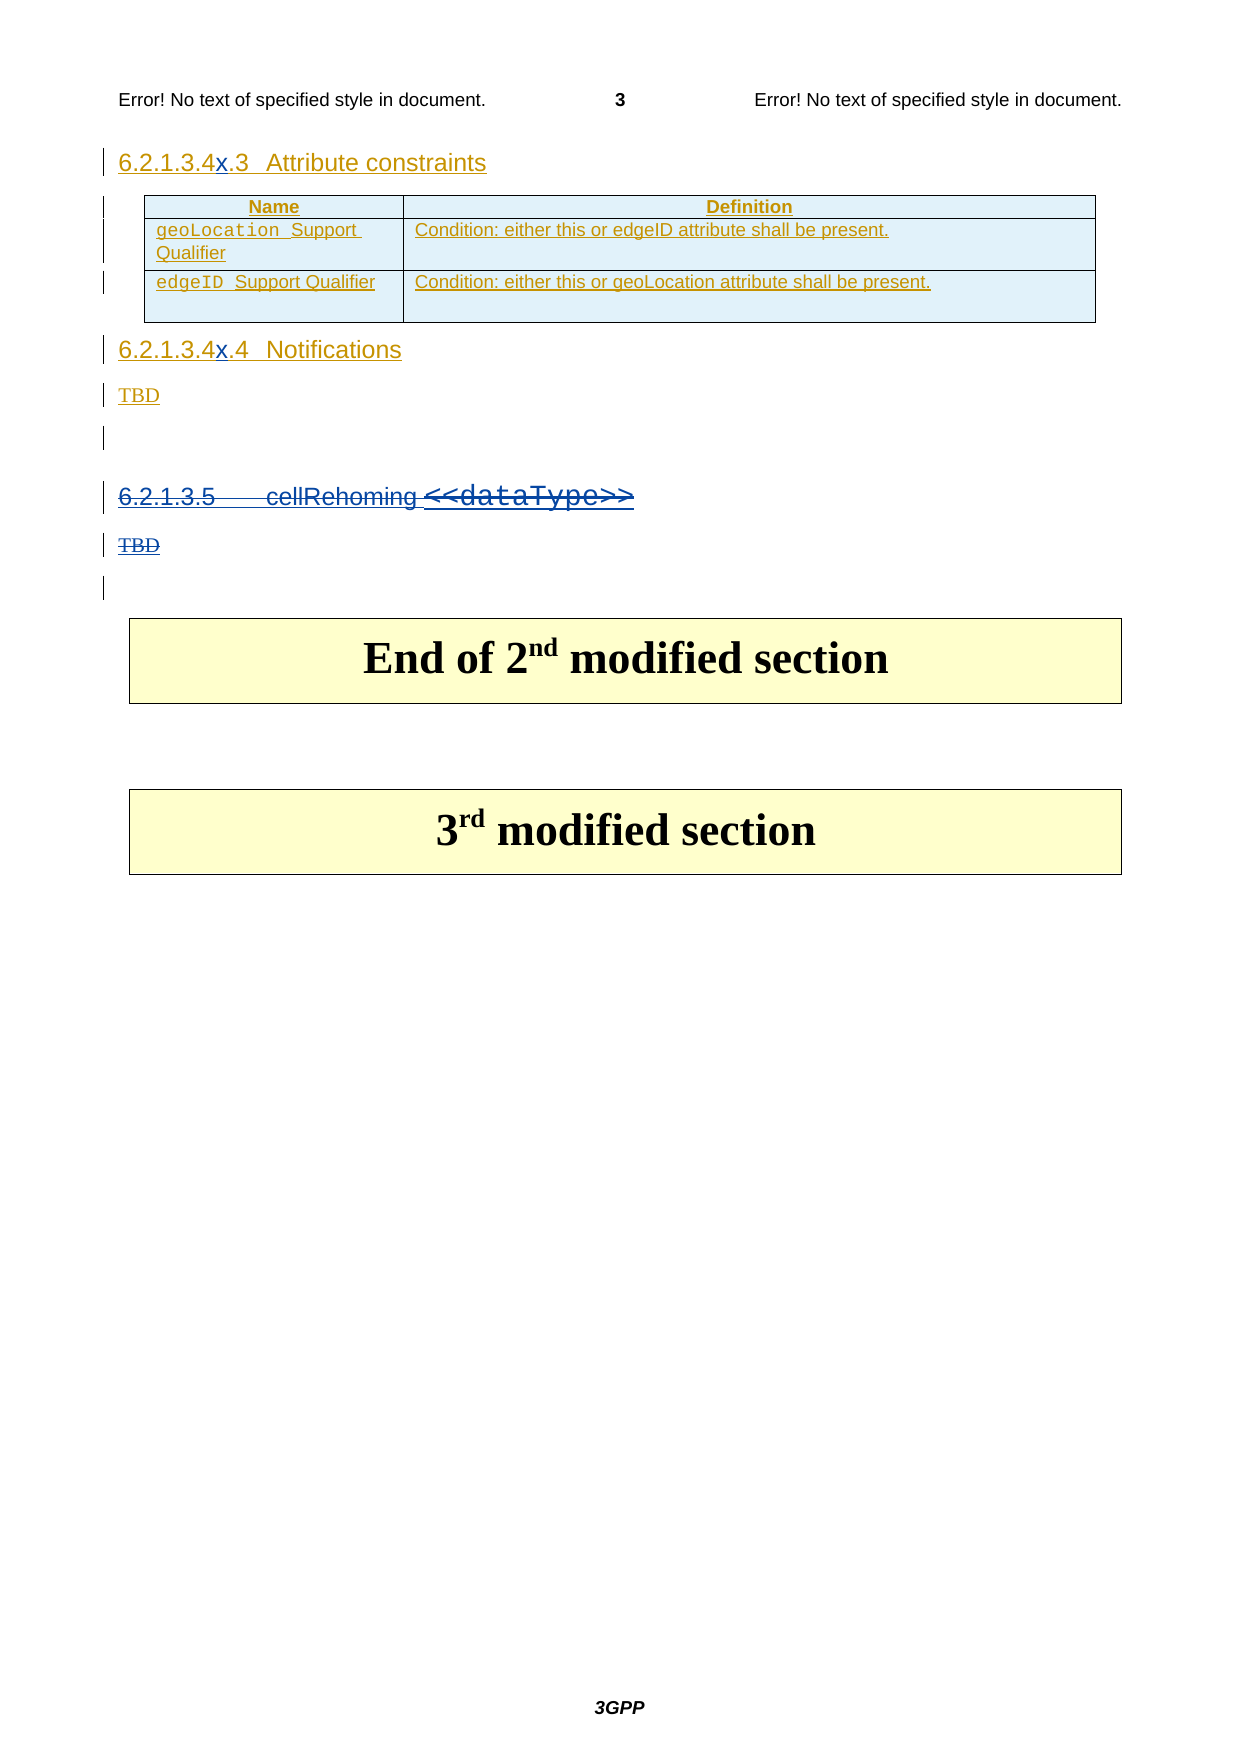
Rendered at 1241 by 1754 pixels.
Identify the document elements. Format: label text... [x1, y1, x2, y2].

table_header End of 2nd modified section [130, 619, 1121, 703]
table_header 3rd modified section [130, 790, 1121, 873]
